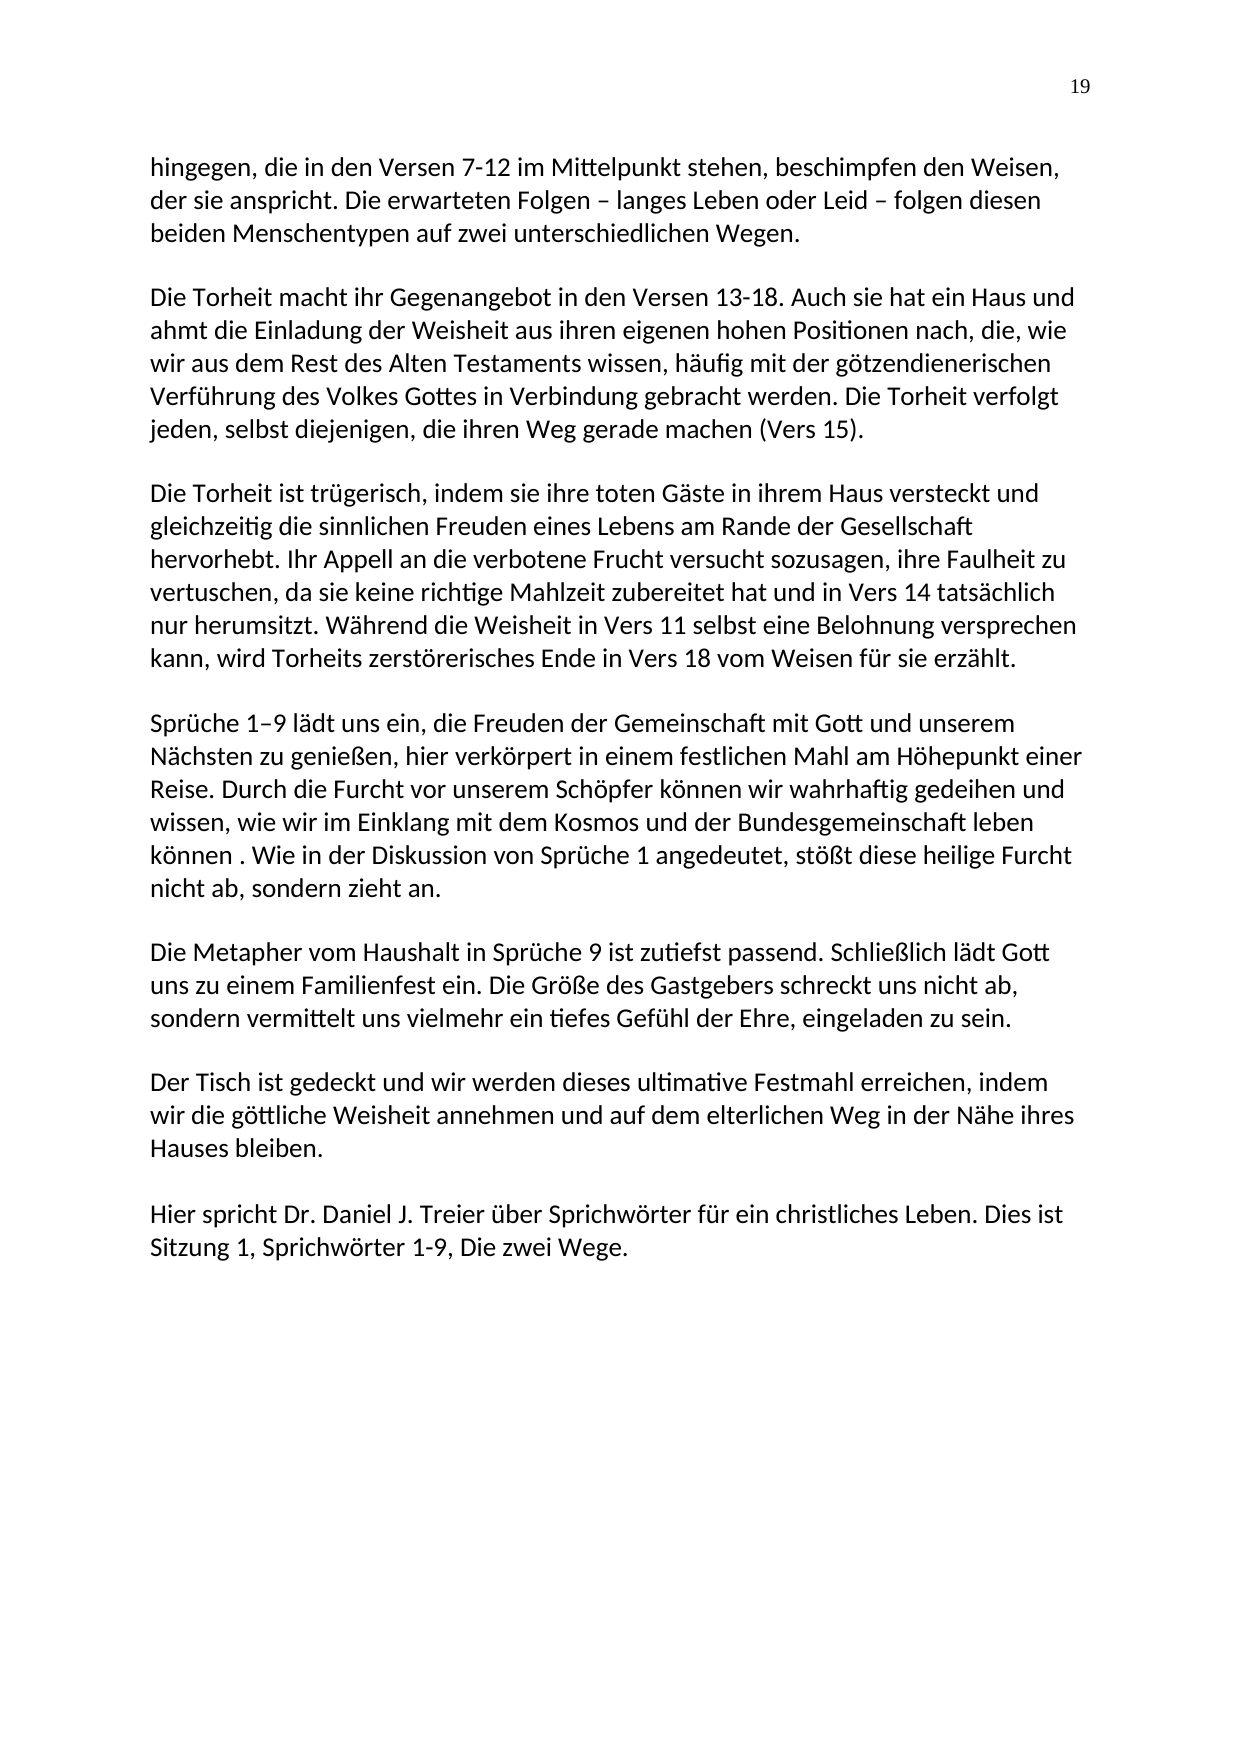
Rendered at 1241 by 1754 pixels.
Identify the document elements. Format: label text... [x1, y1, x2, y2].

text Hier spricht Dr. Daniel J. Treier über Sprichwörter für ein christliches Leben. Dies ist Sitzung 1, Sprichwörter 1-9, Die zwei Wege. [150, 1197, 1090, 1263]
text Die Torheit ist trügerisch, indem sie ihre toten Gäste in ihrem Haus versteckt und gleichzeitig die sinnlichen Freuden eines Lebens am Rande der Gesellschaft hervorhebt. Ihr Appell an die verbotene Frucht versucht sozusagen, ihre Faulheit zu vertuschen, da sie keine richtige Mahlzeit zubereitet hat und in Vers 14 tatsächlich nur herumsitzt. Während die Weisheit in Vers 11 selbst eine Belohnung versprechen kann, wird Torheits zerstörerisches Ende in Vers 18 vom Weisen für sie erzählt. [150, 476, 1090, 674]
text Sprüche 1–9 lädt uns ein, die Freuden der Gemeinschaft mit Gott und unserem Nächsten zu genießen, hier verkörpert in einem festlichen Mahl am Höhepunkt einer Reise. Durch die Furcht vor unserem Schöpfer können wir wahrhaftig gedeihen und wissen, wie wir im Einklang mit dem Kosmos und der Bundesgemeinschaft leben können . Wie in der Diskussion von Sprüche 1 angedeutet, stößt diese heilige Furcht nicht ab, sondern zieht an. [150, 706, 1090, 904]
text Die Torheit macht ihr Gegenangebot in den Versen 13-18. Auch sie hat ein Haus und ahmt die Einladung der Weisheit aus ihren eigenen hohen Positionen nach, die, wie wir aus dem Rest des Alten Testaments wissen, häufig mit der götzendienerischen Verführung des Volkes Gottes in Verbindung gebracht werden. Die Torheit verfolgt jeden, selbst diejenigen, die ihren Weg gerade machen (Vers 15). [150, 280, 1090, 445]
text Der Tisch ist gedeckt und wir werden dieses ultimative Festmahl erreichen, indem wir die göttliche Weisheit annehmen und auf dem elterlichen Weg in der Nähe ihres Hauses bleiben. [150, 1065, 1090, 1164]
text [150, 150, 1090, 249]
text Die Metapher vom Haushalt in Sprüche 9 ist zutiefst passend. Schließlich lädt Gott uns zu einem Familienfest ein. Die Größe des Gastgebers schreckt uns nicht ab, sondern vermittelt uns vielmehr ein tiefes Gefühl der Ehre, eingeladen zu sein. [150, 935, 1090, 1034]
